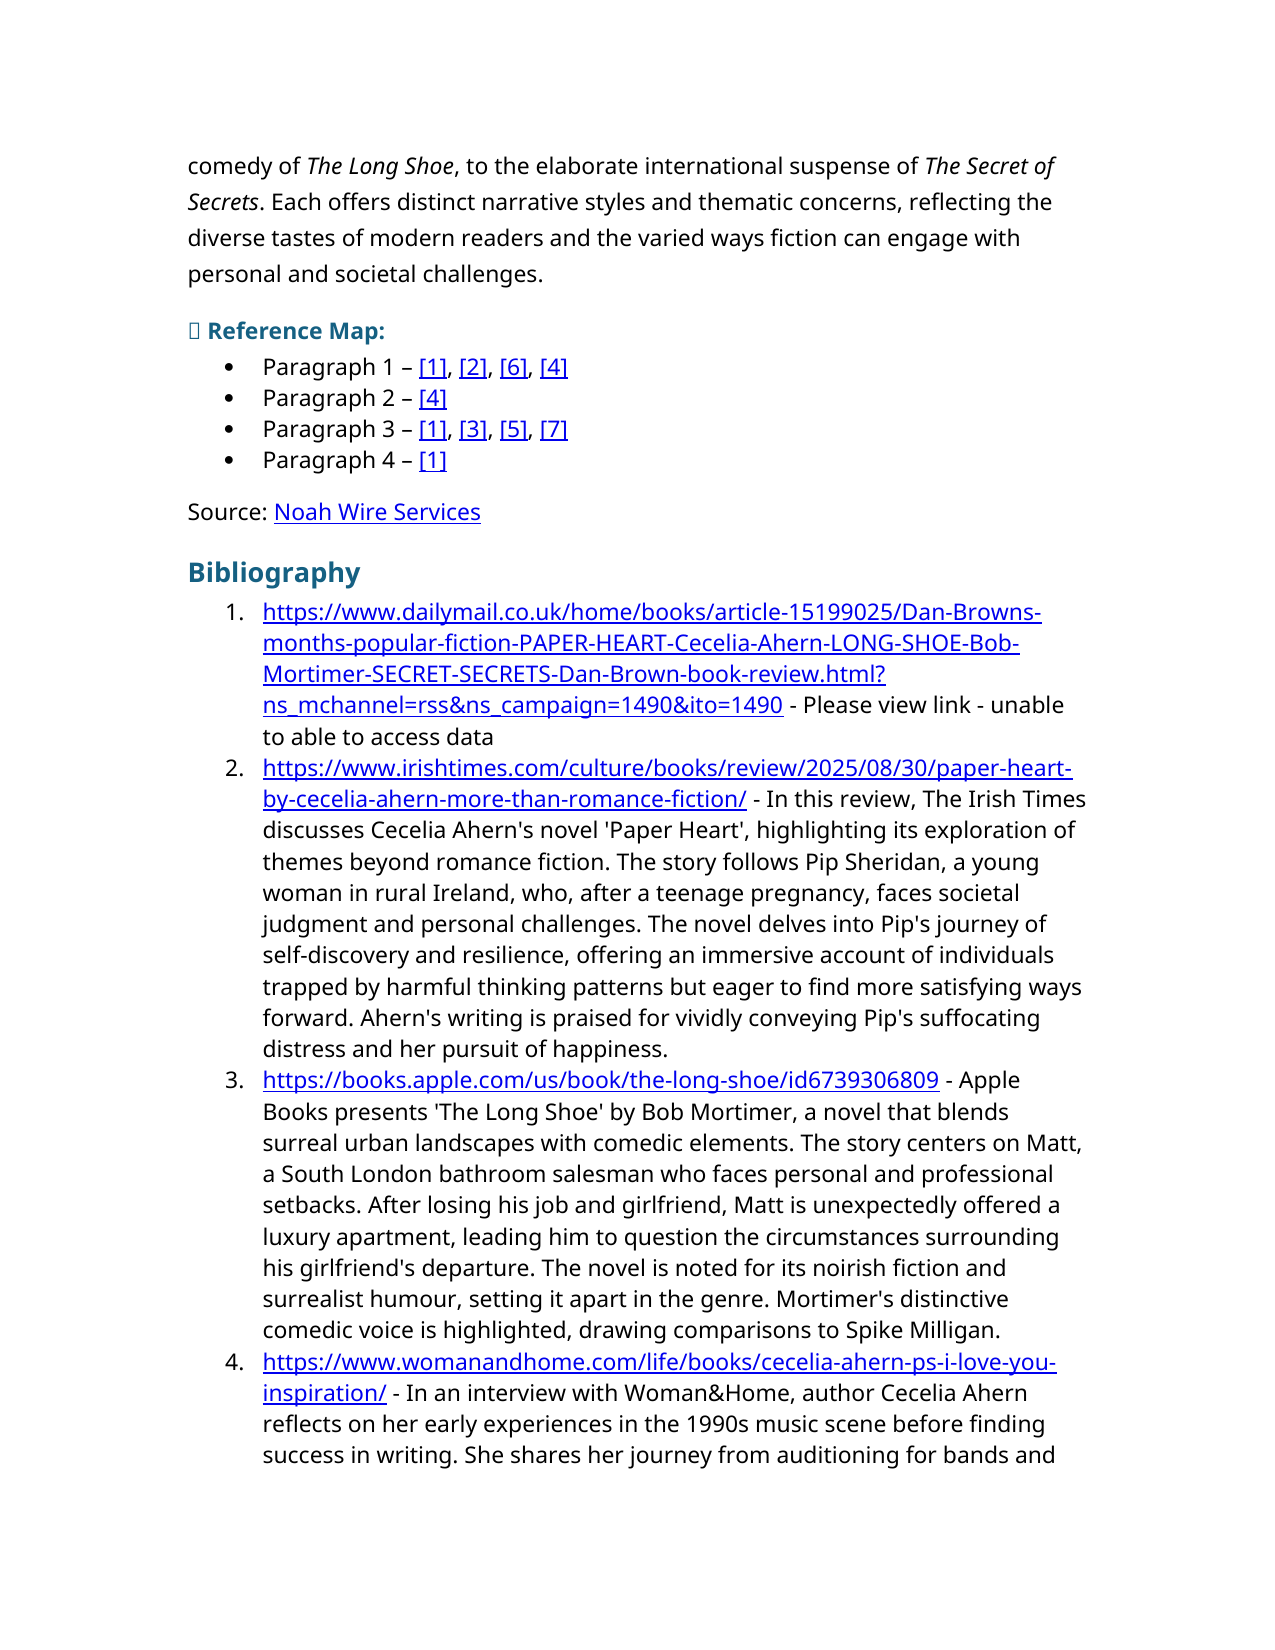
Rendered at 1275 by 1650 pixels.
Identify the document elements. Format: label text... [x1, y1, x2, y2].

subtitle Bibliography [187, 553, 1087, 590]
list https://www.irishtimes.com/culture/books/review/2025/08/30/paper-heart-by-cecelia-ahern-more-than-romance-fiction/ - In this review, The Irish Times discusses Cecelia Ahern's novel 'Paper Heart', highlighting its exploration of themes beyond romance fiction. The story follows Pip Sheridan, a young woman in rural Ireland, who, after a teenage pregnancy, faces societal judgment and personal challenges. The novel delves into Pip's journey of self-discovery and resilience, offering an immersive account of individuals trapped by harmful thinking patterns but eager to find more satisfying ways forward. Ahern's writing is praised for vividly conveying Pip's suffocating distress and her pursuit of happiness. [225, 752, 1087, 1064]
list https://www.dailymail.co.uk/home/books/article-15199025/Dan-Browns-months-popular-fiction-PAPER-HEART-Cecelia-Ahern-LONG-SHOE-Bob-Mortimer-SECRET-SECRETS-Dan-Brown-book-review.html?ns_mchannel=rss&ns_campaign=1490&ito=1490 - Please view link - unable to able to access data [225, 596, 1087, 752]
subtitle 📌 Reference Map: [187, 314, 1087, 346]
list Paragraph 2 – [4] [225, 382, 1087, 413]
list Paragraph 4 – [1] [225, 444, 1087, 476]
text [187, 150, 1087, 289]
list Paragraph 1 – [1], [2], [6], [4] [225, 351, 1087, 382]
list https://books.apple.com/us/book/the-long-shoe/id6739306809 - Apple Books presents 'The Long Shoe' by Bob Mortimer, a novel that blends surreal urban landscapes with comedic elements. The story centers on Matt, a South London bathroom salesman who faces personal and professional setbacks. After losing his job and girlfriend, Matt is unexpectedly offered a luxury apartment, leading him to question the circumstances surrounding his girlfriend's departure. The novel is noted for its noirish fiction and surrealist humour, setting it apart in the genre. Mortimer's distinctive comedic voice is highlighted, drawing comparisons to Spike Milligan. [225, 1064, 1087, 1346]
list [225, 1346, 1087, 1471]
list Paragraph 3 – [1], [3], [5], [7] [225, 413, 1087, 444]
text Source: Noah Wire Services [187, 496, 1087, 528]
